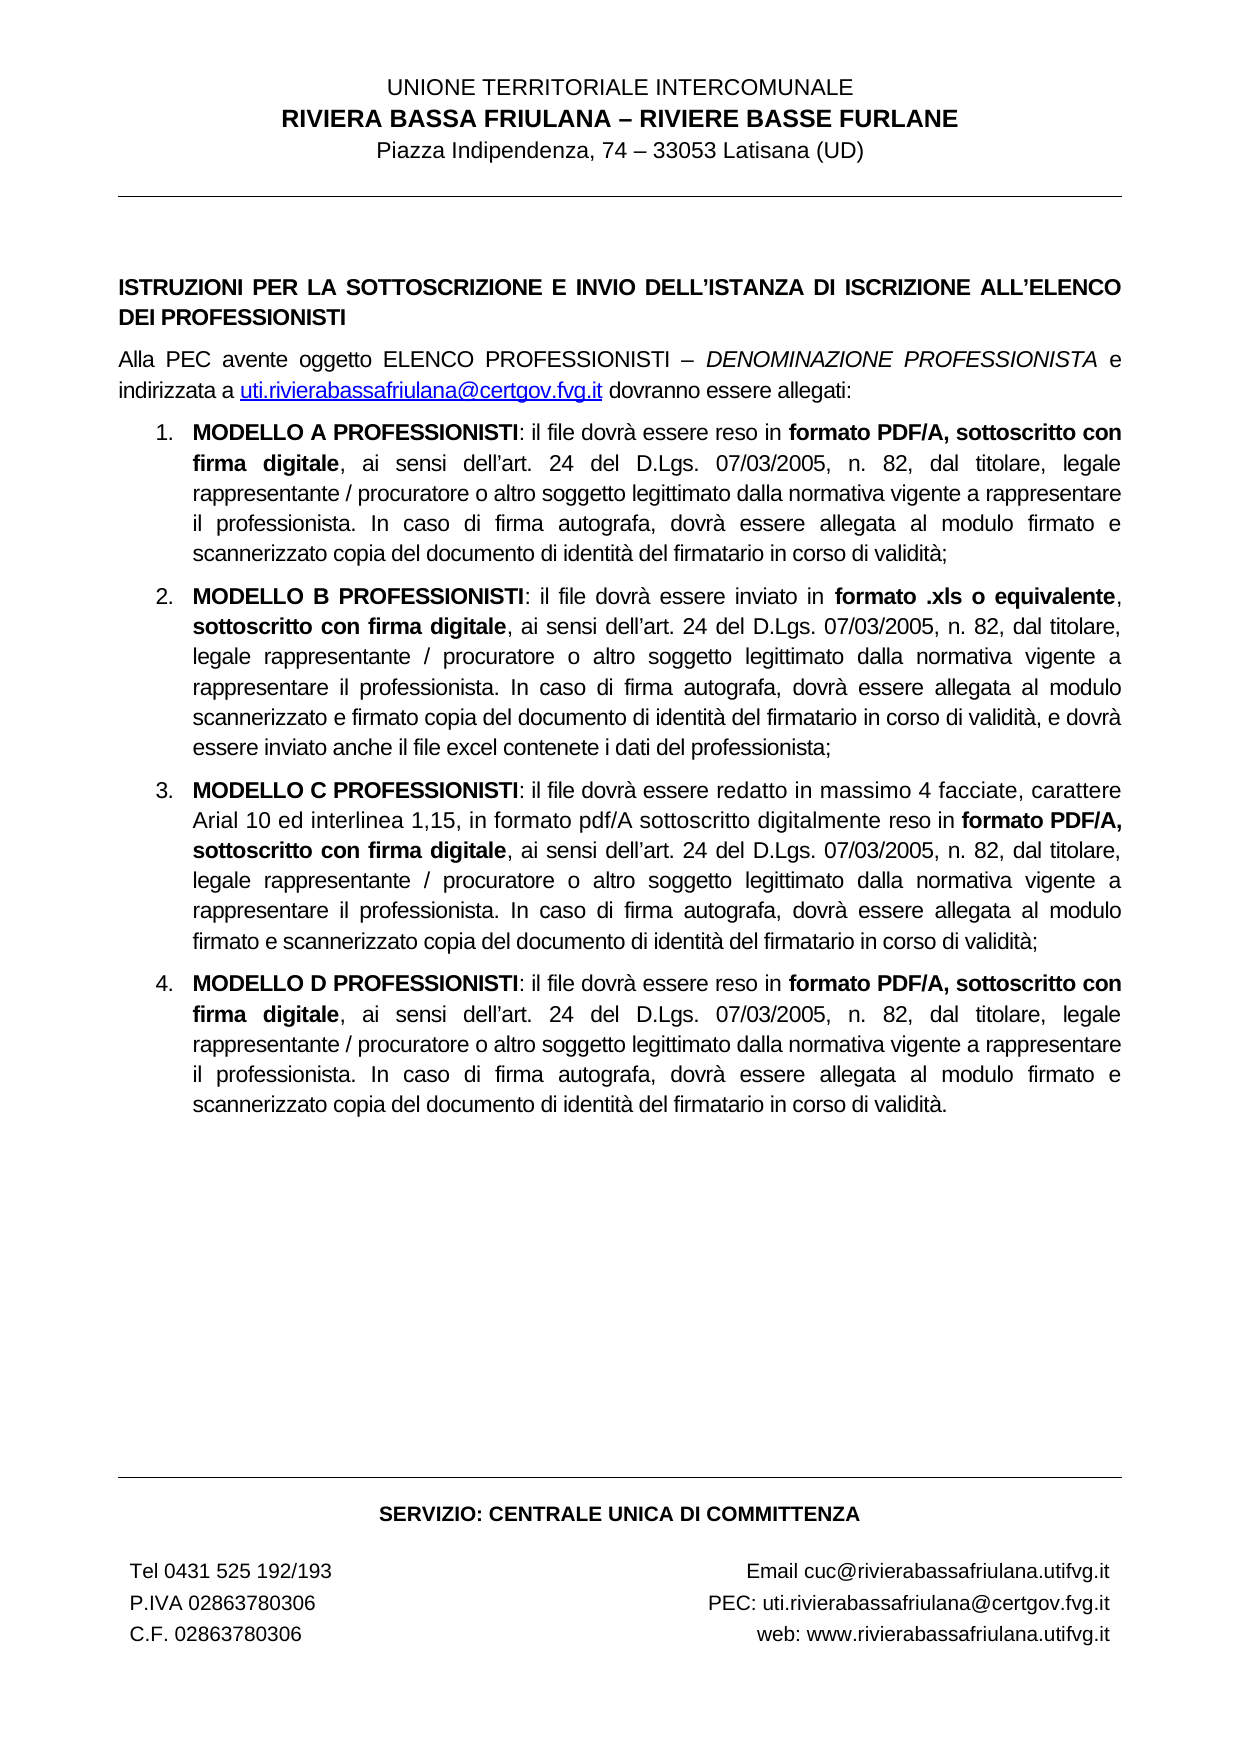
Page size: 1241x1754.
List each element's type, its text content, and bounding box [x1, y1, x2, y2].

text ISTRUZIONI PER LA SOTTOSCRIZIONE E INVIO DELL’ISTANZA DI ISCRIZIONE ALL’ELENCO DEI PROFESSIONISTI [118, 273, 1122, 330]
text Alla PEC avente oggetto ELENCO PROFESSIONISTI – DENOMINAZIONE PROFESSIONISTA e indirizzata a uti.rivierabassafriulana@certgov.fvg.it dovranno essere allegati: [118, 346, 1122, 403]
list MODELLO B PROFESSIONISTI: il file dovrà essere inviato in formato .xls o equivalente, sottoscritto con firma digitale, ai sensi dell’art. 24 del D.Lgs. 07/03/2005, n. 82, dal titolare, legale rappresentante / procuratore o altro soggetto legittimato dalla normativa vigente a rappresentare il professionista. In caso di firma autografa, dovrà essere allegata al modulo scannerizzato e firmato copia del documento di identità del firmatario in corso di validità, e dovrà essere inviato anche il file excel contenete i dati del professionista; [155, 583, 1122, 760]
list MODELLO A PROFESSIONISTI: il file dovrà essere reso in formato PDF/A, sottoscritto con firma digitale, ai sensi dell’art. 24 del D.Lgs. 07/03/2005, n. 82, dal titolare, legale rappresentante / procuratore o altro soggetto legittimato dalla normativa vigente a rappresentare il professionista. In caso di firma autografa, dovrà essere allegata al modulo firmato e scannerizzato copia del documento di identità del firmatario in corso di validità; [155, 419, 1122, 566]
list MODELLO D PROFESSIONISTI: il file dovrà essere reso in formato PDF/A, sottoscritto con firma digitale, ai sensi dell’art. 24 del D.Lgs. 07/03/2005, n. 82, dal titolare, legale rappresentante / procuratore o altro soggetto legittimato dalla normativa vigente a rappresentare il professionista. In caso di firma autografa, dovrà essere allegata al modulo firmato e scannerizzato copia del documento di identità del firmatario in corso di validità. [155, 970, 1122, 1117]
list MODELLO C PROFESSIONISTI: il file dovrà essere redatto in massimo 4 facciate, carattere Arial 10 ed interlinea 1,15, in formato pdf/A sottoscritto digitalmente reso in formato PDF/A, sottoscritto con firma digitale, ai sensi dell’art. 24 del D.Lgs. 07/03/2005, n. 82, dal titolare, legale rappresentante / procuratore o altro soggetto legittimato dalla normativa vigente a rappresentare il professionista. In caso di firma autografa, dovrà essere allegata al modulo firmato e scannerizzato copia del documento di identità del firmatario in corso di validità; [155, 777, 1122, 954]
